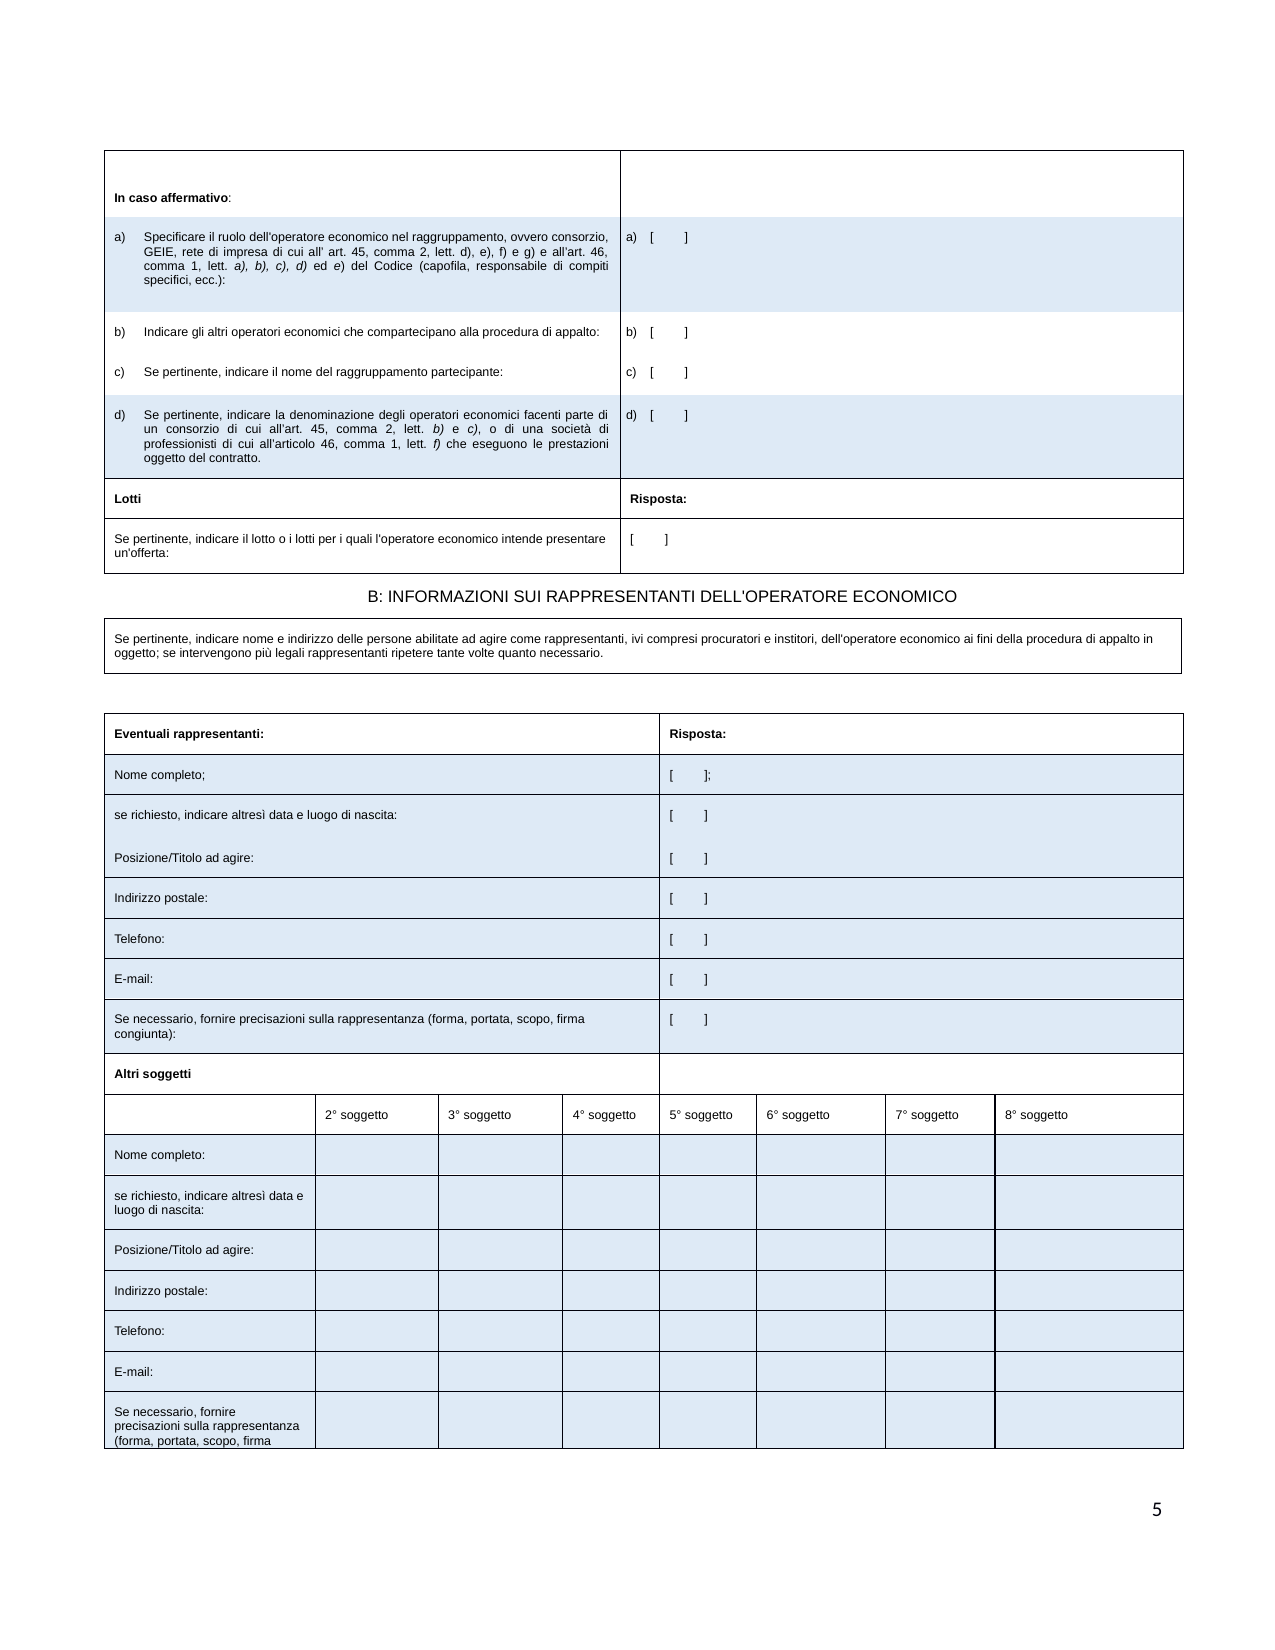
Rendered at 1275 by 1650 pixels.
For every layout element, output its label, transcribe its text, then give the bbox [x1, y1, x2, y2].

table_cell [660, 1135, 756, 1174]
table_cell [660, 1054, 1183, 1094]
table_cell [886, 1135, 994, 1174]
table_cell 2° soggetto [316, 1095, 438, 1134]
table_cell [757, 1392, 885, 1448]
table_cell [886, 1311, 994, 1351]
table_cell [563, 1135, 659, 1174]
table_cell [439, 1352, 562, 1391]
table_cell [996, 1135, 1183, 1174]
table_cell [660, 1311, 756, 1351]
table_cell In caso affermativo: [105, 151, 620, 217]
table_cell 6° soggetto [757, 1095, 885, 1134]
table_cell [563, 1176, 659, 1229]
table_cell [316, 1392, 438, 1448]
table_cell [316, 1176, 438, 1229]
table_cell [996, 1311, 1183, 1351]
table_cell [563, 1392, 659, 1448]
table_cell [439, 1271, 562, 1310]
table_cell Se pertinente, indicare il nome del raggruppamento partecipante: [105, 352, 620, 395]
table_cell 4° soggetto [563, 1095, 659, 1134]
table_cell [886, 1392, 994, 1448]
table_cell [439, 1392, 562, 1448]
table_cell se richiesto, indicare altresì data e luogo di nascita: [105, 795, 659, 838]
table_cell [757, 1176, 885, 1229]
table_cell [439, 1230, 562, 1270]
table_cell [886, 1230, 994, 1270]
table_cell [439, 1311, 562, 1351]
table_cell [757, 1230, 885, 1270]
table_cell [757, 1135, 885, 1174]
table_cell [996, 1176, 1183, 1229]
table_cell [563, 1352, 659, 1391]
table_cell [621, 151, 1183, 217]
table_cell se richiesto, indicare altresì data e luogo di nascita: [105, 1176, 315, 1229]
table_cell [660, 1176, 756, 1229]
table_cell E-mail: [105, 959, 659, 998]
table_cell [ ] [660, 959, 1183, 998]
table_cell [886, 1176, 994, 1229]
table_cell Risposta: [621, 479, 1183, 518]
title B: Informazioni sui rappresentanti dell'operatore economico [187, 586, 1137, 606]
table_cell Se pertinente, indicare la denominazione degli operatori economici facenti parte di un consorzio di cui all’art. 45, comma 2, lett. b) e c), o di una società di professionisti di cui all’articolo 46, comma 1, lett. f) che eseguono le prestazioni oggetto del contratto. [105, 395, 620, 478]
table_cell [ ] [660, 1000, 1183, 1053]
table_cell [ ] [621, 352, 1183, 395]
table_cell [563, 1271, 659, 1310]
table_cell E-mail: [105, 1352, 315, 1391]
table_cell Nome completo; [105, 755, 659, 794]
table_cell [105, 1392, 315, 1448]
table_cell [ ] [660, 919, 1183, 958]
table_cell 7° soggetto [886, 1095, 994, 1134]
table_cell [886, 1271, 994, 1310]
table_cell [ ] [621, 312, 1183, 352]
table_cell Lotti [105, 479, 620, 518]
table_cell [316, 1311, 438, 1351]
table_cell Specificare il ruolo dell'operatore economico nel raggruppamento, ovvero consorzio, GEIE, rete di impresa di cui all’ art. 45, comma 2, lett. d), e), f) e g) e all’art. 46, comma 1, lett. a), b), c), d) ed e) del Codice (capofila, responsabile di compiti specifici, ecc.): [105, 217, 620, 312]
table_header Eventuali rappresentanti: [105, 714, 659, 754]
table_cell Altri soggetti [105, 1054, 659, 1094]
table_cell [563, 1230, 659, 1270]
table_cell [ ] [621, 217, 1183, 312]
table_cell Se necessario, fornire precisazioni sulla rappresentanza (forma, portata, scopo, firma congiunta): [105, 1000, 659, 1053]
table_cell [563, 1311, 659, 1351]
table_cell [886, 1352, 994, 1391]
table_cell Indirizzo postale: [105, 878, 659, 918]
table_header Se pertinente, indicare nome e indirizzo delle persone abilitate ad agire come rappresentanti, ivi compresi procuratori e institori, dell'operatore economico ai fini della procedura di appalto in oggetto; se intervengono più legali rappresentanti ripetere tante volte quanto necessario. [105, 619, 1181, 673]
table_cell [ ] [621, 519, 1183, 573]
table_cell [316, 1230, 438, 1270]
table_cell [ ]; [660, 755, 1183, 794]
table_header Risposta: [660, 714, 1183, 754]
table_cell Nome completo: [105, 1135, 315, 1174]
table_cell [660, 1352, 756, 1391]
table_cell Indicare gli altri operatori economici che compartecipano alla procedura di appalto: [105, 312, 620, 352]
table_cell [316, 1352, 438, 1391]
table_cell Se pertinente, indicare il lotto o i lotti per i quali l'operatore economico intende presentare un'offerta: [105, 519, 620, 573]
table_cell [660, 1230, 756, 1270]
table_cell [660, 1271, 756, 1310]
table_cell [ ] [660, 838, 1183, 877]
table_cell [ ] [660, 878, 1183, 918]
table_cell Indirizzo postale: [105, 1271, 315, 1310]
table_cell [660, 1392, 756, 1448]
table_cell [ ] [660, 795, 1183, 838]
table_cell 3° soggetto [439, 1095, 562, 1134]
table_cell Posizione/Titolo ad agire: [105, 1230, 315, 1270]
table_cell Posizione/Titolo ad agire: [105, 838, 659, 877]
table_cell [757, 1311, 885, 1351]
table_cell Telefono: [105, 1311, 315, 1351]
table_cell [439, 1176, 562, 1229]
table_cell Telefono: [105, 919, 659, 958]
table_cell [757, 1271, 885, 1310]
table_cell [316, 1135, 438, 1174]
table_cell [757, 1352, 885, 1391]
table_cell [ ] [621, 395, 1183, 478]
table_cell [996, 1271, 1183, 1310]
table_cell 8° soggetto [996, 1095, 1183, 1134]
table_cell 5° soggetto [660, 1095, 756, 1134]
table_cell [105, 1095, 315, 1134]
table_cell [996, 1352, 1183, 1391]
table_cell [316, 1271, 438, 1310]
table_cell [439, 1135, 562, 1174]
table_cell [996, 1392, 1183, 1448]
table_cell [996, 1230, 1183, 1270]
